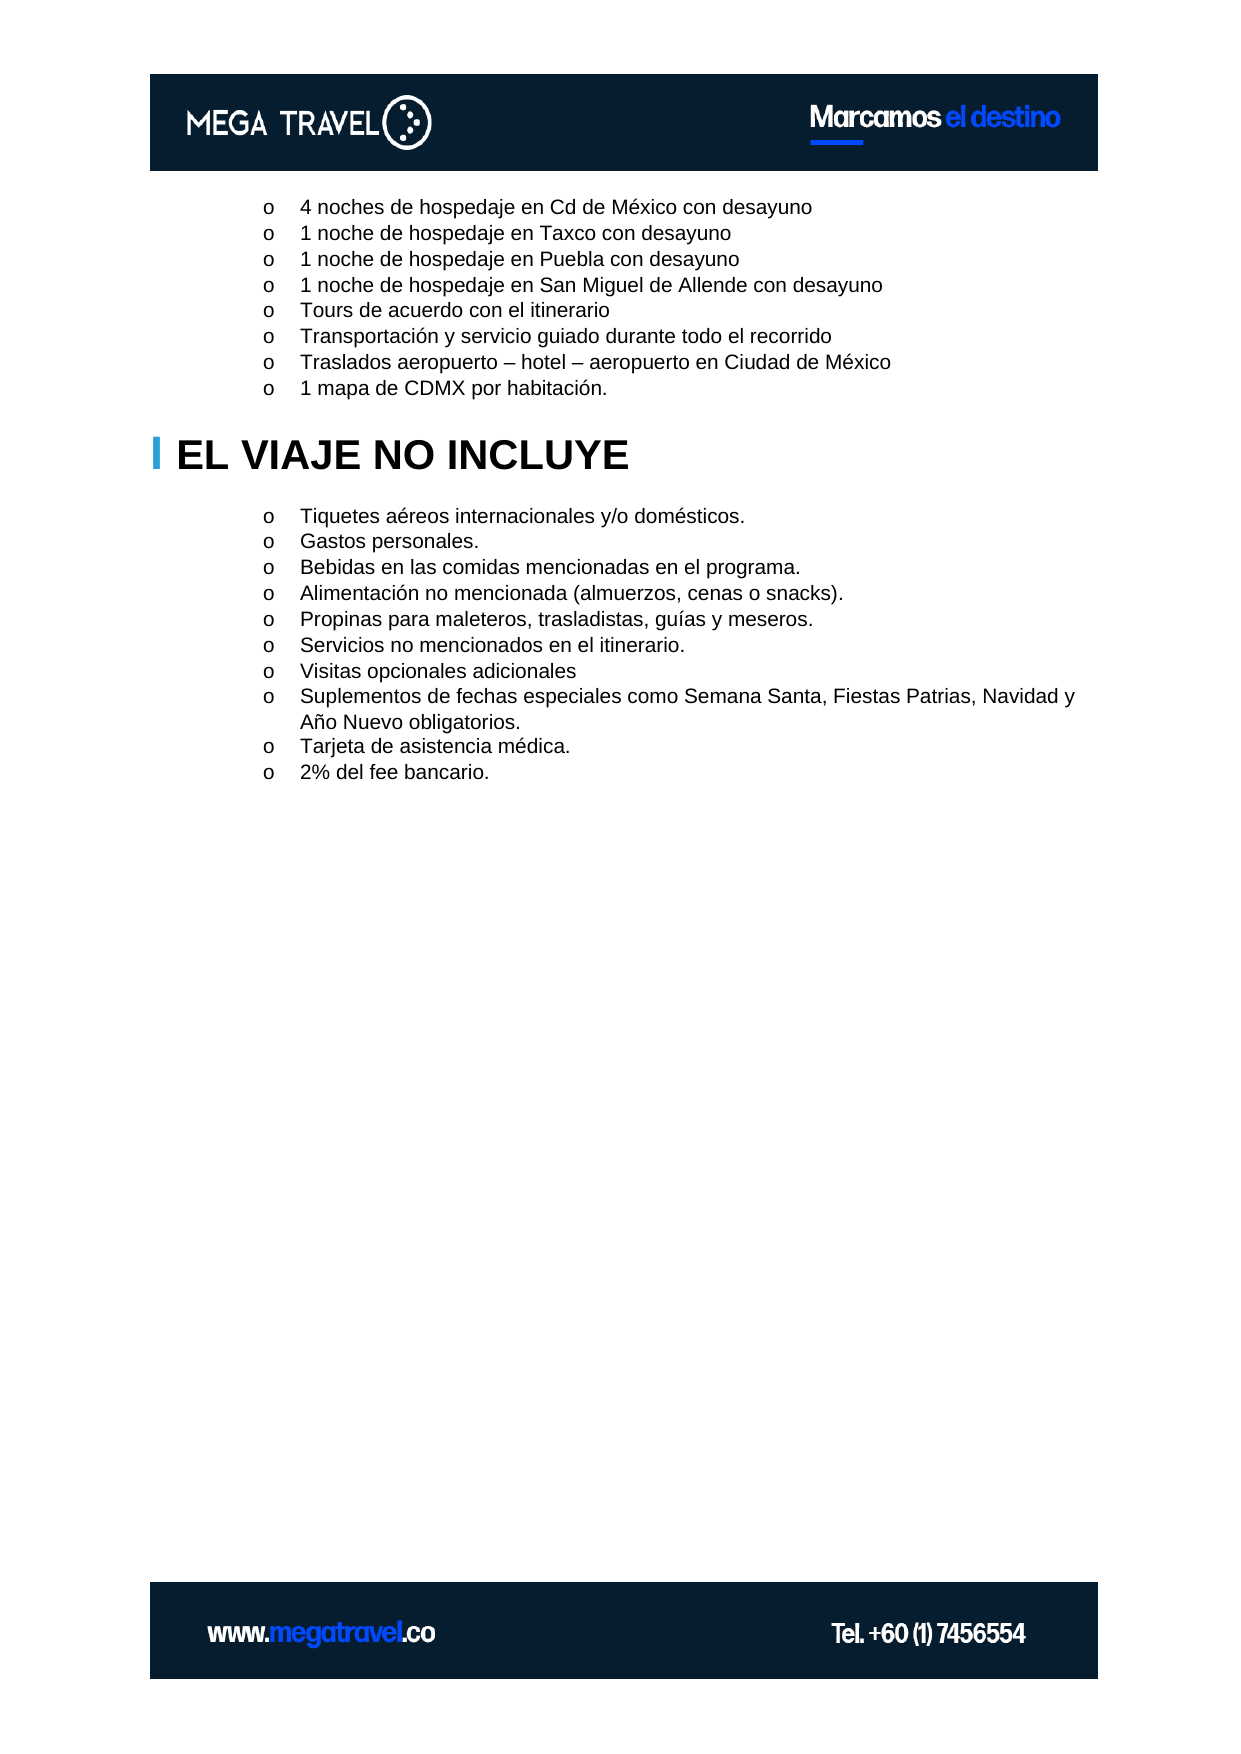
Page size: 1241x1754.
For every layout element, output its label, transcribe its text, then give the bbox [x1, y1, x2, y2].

list Tiquetes aéreos internacionales y/o domésticos. [262, 503, 1090, 529]
list 1 noche de hospedaje en Taxco con desayuno [262, 221, 1090, 247]
list 1 noche de hospedaje en San Miguel de Allende con desayuno [262, 272, 1090, 298]
list Propinas para maleteros, trasladistas, guías y meseros. [262, 607, 1090, 633]
list 1 mapa de CDMX por habitación. [262, 376, 1090, 402]
picture [150, 1582, 1098, 1679]
list Tarjeta de asistencia médica. [262, 734, 1090, 760]
list Gastos personales. [262, 529, 1090, 555]
list Traslados aeropuerto – hotel – aeropuerto en Ciudad de México [262, 350, 1090, 376]
list Servicios no mencionados en el itinerario. [262, 633, 1090, 658]
picture [150, 74, 1098, 171]
list Tours de acuerdo con el itinerario [262, 298, 1090, 324]
list Visitas opcionales adicionales [262, 658, 1090, 684]
list Alimentación no mencionada (almuerzos, cenas o snacks). [262, 581, 1090, 607]
list Bebidas en las comidas mencionadas en el programa. [262, 555, 1090, 581]
list 1 noche de hospedaje en Puebla con desayuno [262, 247, 1090, 272]
list 2% del fee bancario. [262, 760, 1090, 786]
list Transportación y servicio guiado durante todo el recorrido [262, 324, 1090, 350]
list Suplementos de fechas especiales como Semana Santa, Fiestas Patrias, Navidad y Año Nuevo obligatorios. [262, 684, 1090, 734]
list 4 noches de hospedaje en Cd de México con desayuno [262, 195, 1090, 221]
